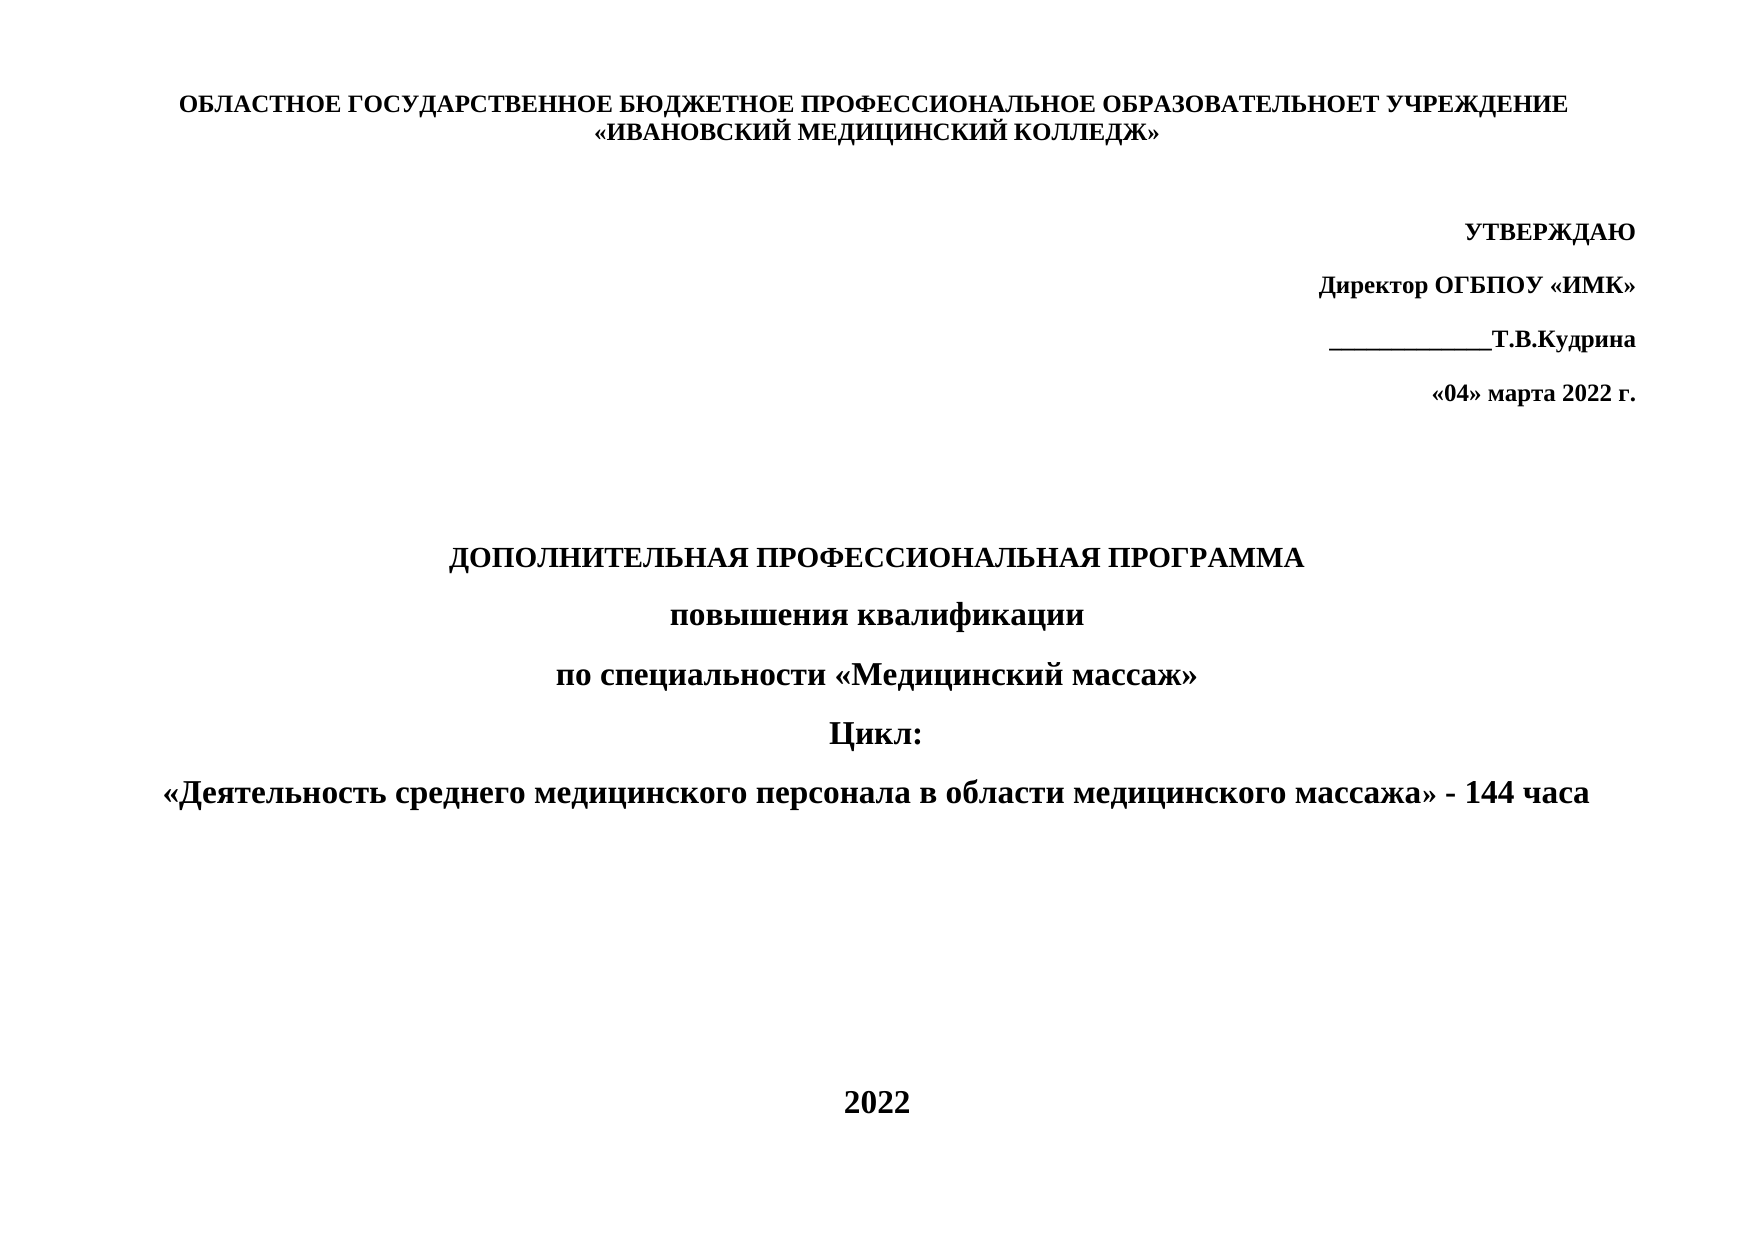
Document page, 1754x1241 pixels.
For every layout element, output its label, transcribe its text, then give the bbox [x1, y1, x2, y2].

text Директор ОГБПОУ «ИМК» [118, 270, 1636, 299]
text «04» марта 2022 г. [118, 378, 1636, 407]
text повышения квалификации [118, 594, 1636, 633]
text ОБЛАСТНОЕ ГОСУДАРСТВЕННОЕ БЮДЖЕТНОЕ ПРОФЕССИОНАЛЬНОЕ ОБРАЗОВАТЕЛЬНОЕТ УЧРЕЖДЕНИЕ «ИВАНОВСКИЙ МЕДИЦИНСКИЙ КОЛЛЕДЖ» [118, 89, 1636, 146]
text Цикл: [118, 713, 1634, 751]
text по специальности «Медицинский массаж» [118, 654, 1636, 692]
text _____________Т.В.Кудрина [118, 324, 1636, 353]
text «Деятельность среднего медицинского персонала в области медицинского массажа» - 144 часа [1422, 772, 1634, 810]
text УТВЕРЖДАЮ [118, 217, 1636, 245]
text ДОПОЛНИТЕЛЬНАЯ ПРОФЕССИОНАЛЬНАЯ ПРОГРАММа [118, 540, 1636, 574]
text 2022 [118, 1082, 1636, 1120]
